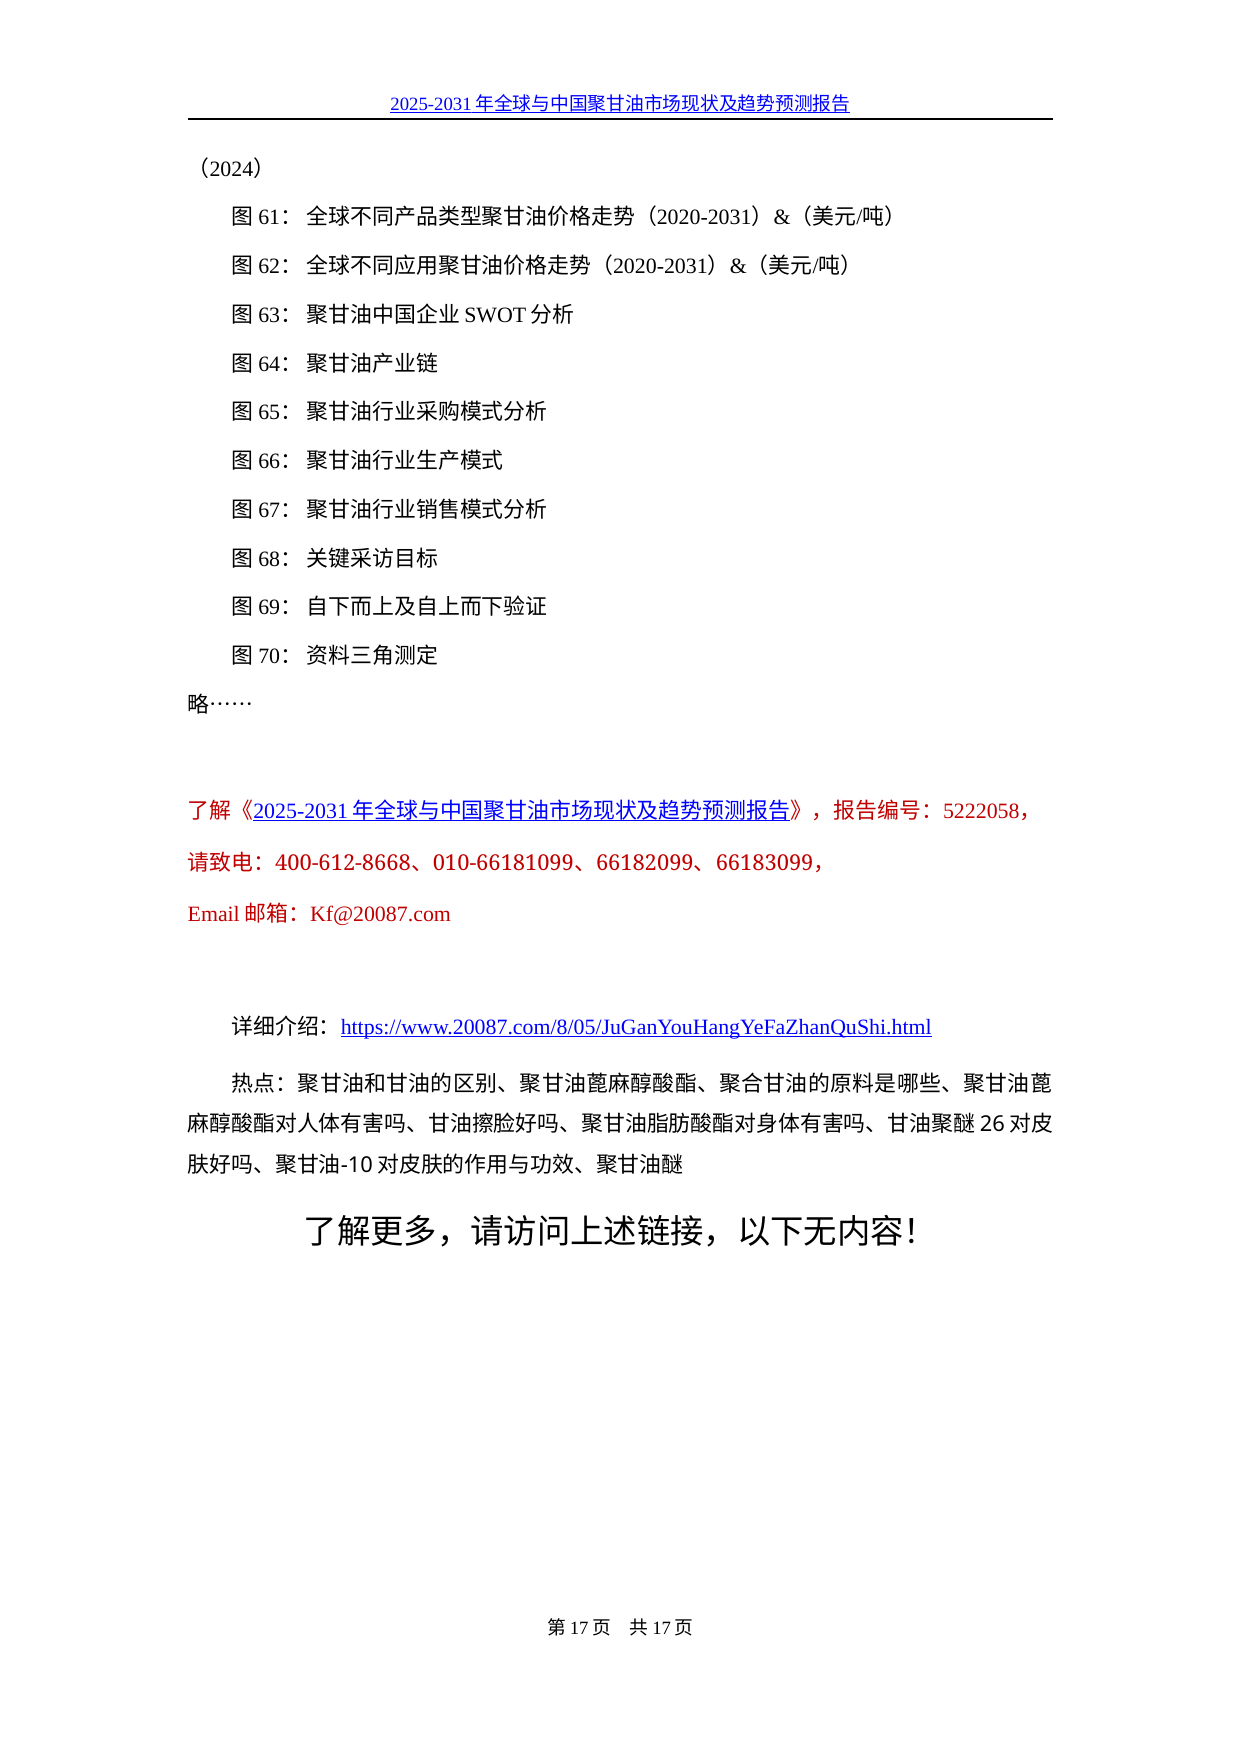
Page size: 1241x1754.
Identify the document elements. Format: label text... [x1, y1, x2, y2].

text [187, 150, 1053, 719]
text 请致电：400-612-8668、010-66181099、66182099、66183099， [187, 844, 1053, 877]
text 热点：聚甘油和甘油的区别、聚甘油蓖麻醇酸酯、聚合甘油的原料是哪些、聚甘油蓖麻醇酸酯对人体有害吗、甘油擦脸好吗、聚甘油脂肪酸酯对身体有害吗、甘油聚醚26对皮肤好吗、聚甘油-10对皮肤的作用与功效、聚甘油醚 [187, 1066, 1053, 1179]
text Email邮箱：Kf@20087.com [187, 896, 1053, 928]
text 详细介绍：https://www.20087.com/8/05/JuGanYouHangYeFaZhanQuShi.html [187, 1009, 1053, 1041]
title 了解更多，请访问上述链接，以下无内容！ [187, 1197, 1053, 1262]
text 了解《2025-2031年全球与中国聚甘油市场现状及趋势预测报告》，报告编号：5222058， [187, 793, 1053, 825]
